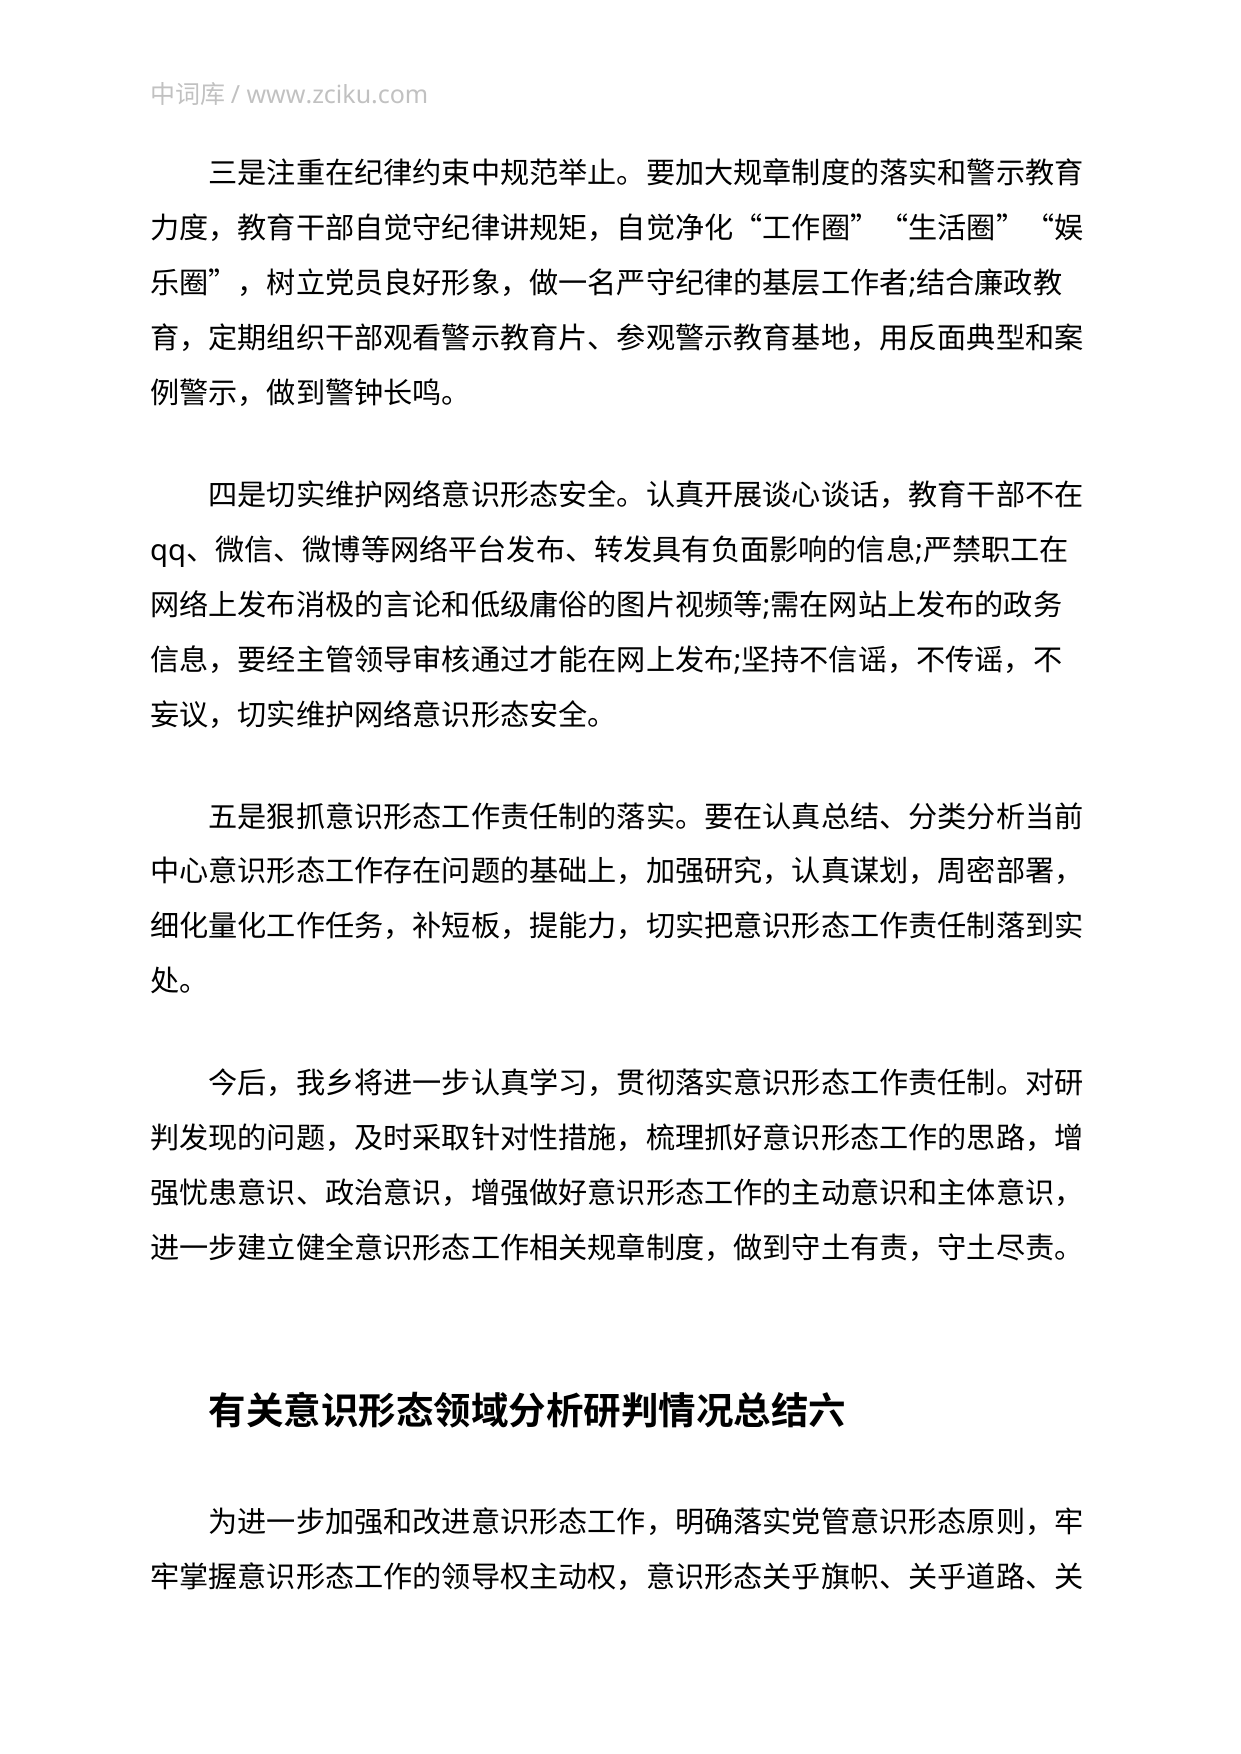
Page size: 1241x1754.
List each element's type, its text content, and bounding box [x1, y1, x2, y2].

text 有关意识形态领域分析研判情况总结六 [150, 1381, 1090, 1435]
text 今后，我乡将进一步认真学习，贯彻落实意识形态工作责任制。对研判发现的问题，及时采取针对性措施，梳理抓好意识形态工作的思路，增强忧患意识、政治意识，增强做好意识形态工作的主动意识和主体意识，进一步建立健全意识形态工作相关规章制度，做到守土有责，守土尽责。 [150, 1059, 1090, 1321]
text 三是注重在纪律约束中规范举止。要加大规章制度的落实和警示教育力度，教育干部自觉守纪律讲规矩，自觉净化“工作圈”“生活圈”“娱乐圈”，树立党员良好形象，做一名严守纪律的基层工作者;结合廉政教育，定期组织干部观看警示教育片、参观警示教育基地，用反面典型和案例警示，做到警钟长鸣。 [150, 150, 1090, 412]
text 五是狠抓意识形态工作责任制的落实。要在认真总结、分类分析当前中心意识形态工作存在问题的基础上，加强研究，认真谋划，周密部署，细化量化工作任务，补短板，提能力，切实把意识形态工作责任制落到实处。 [150, 793, 1090, 1000]
text 四是切实维护网络意识形态安全。认真开展谈心谈话，教育干部不在qq、微信、微博等网络平台发布、转发具有负面影响的信息;严禁职工在网络上发布消极的言论和低级庸俗的图片视频等;需在网站上发布的政务信息，要经主管领导审核通过才能在网上发布;坚持不信谣，不传谣，不妄议，切实维护网络意识形态安全。 [150, 471, 1090, 734]
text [150, 1498, 1090, 1596]
